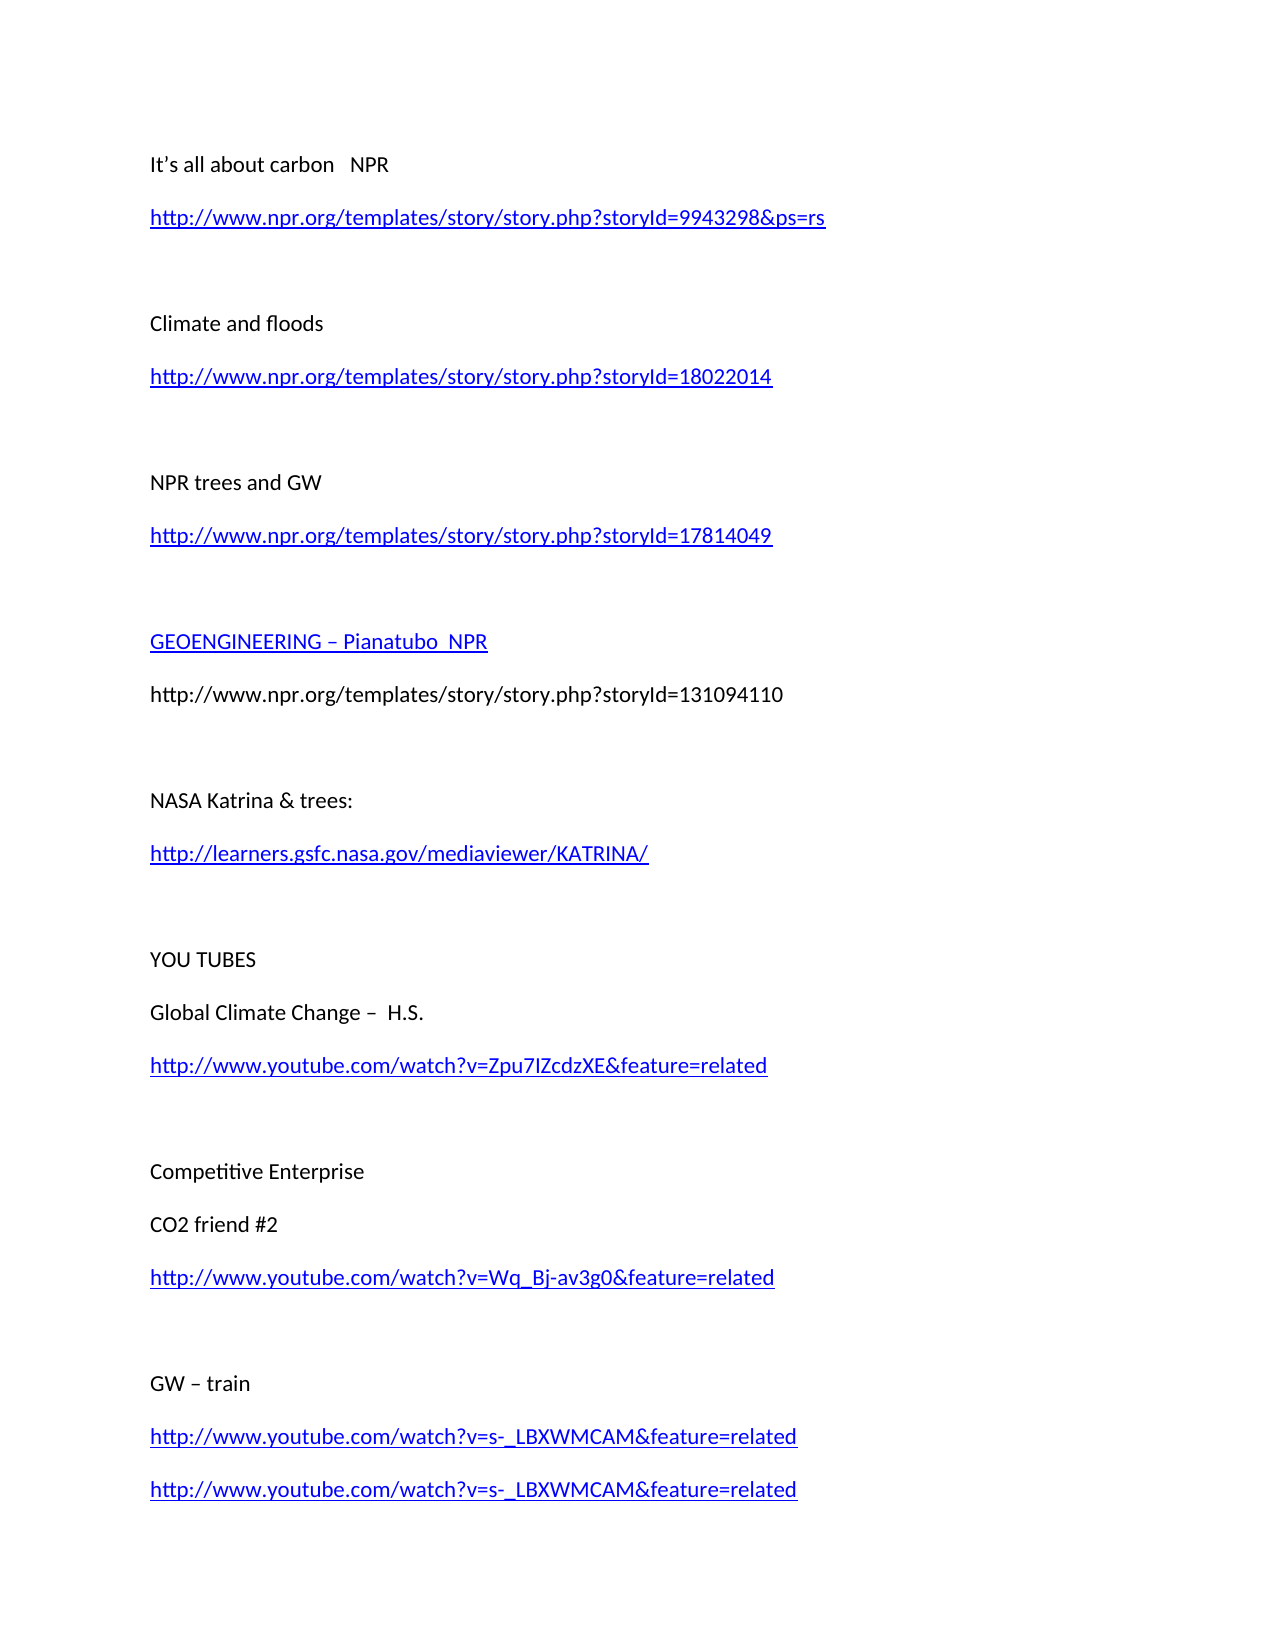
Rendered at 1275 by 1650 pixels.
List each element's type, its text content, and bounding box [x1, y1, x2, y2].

text http://www.youtube.com/watch?v=Wq_Bj-av3g0&feature=related [150, 1263, 1125, 1291]
text http://www.youtube.com/watch?v=s-_LBXWMCAM&feature=related [150, 1422, 1125, 1451]
text http://www.youtube.com/watch?v=s-_LBXWMCAM&feature=related [150, 1476, 1125, 1503]
text http://www.npr.org/templates/story/story.php?storyId=18022014 [150, 362, 1125, 390]
text http://www.npr.org/templates/story/story.php?storyId=131094110 [150, 680, 1125, 708]
text It’s all about carbon NPR [150, 150, 1125, 178]
text NPR trees and GW [150, 468, 1125, 496]
text Competitive Enterprise [150, 1157, 1125, 1185]
text CO2 friend #2 [150, 1210, 1125, 1238]
text http://www.youtube.com/watch?v=Zpu7IZcdzXE&feature=related [150, 1051, 1125, 1079]
text Climate and floods [150, 309, 1125, 337]
text YOU TUBES [150, 945, 1125, 973]
text GEOENGINEERING – Pianatubo NPR [150, 627, 1125, 655]
text http://learners.gsfc.nasa.gov/mediaviewer/KATRINA/ [150, 839, 1125, 867]
text Global Climate Change – H.S. [150, 998, 1125, 1026]
text http://www.npr.org/templates/story/story.php?storyId=17814049 [150, 521, 1125, 549]
text http://www.npr.org/templates/story/story.php?storyId=9943298&ps=rs [150, 203, 1125, 231]
text GW – train [150, 1369, 1125, 1397]
text NASA Katrina & trees: [150, 786, 1125, 814]
